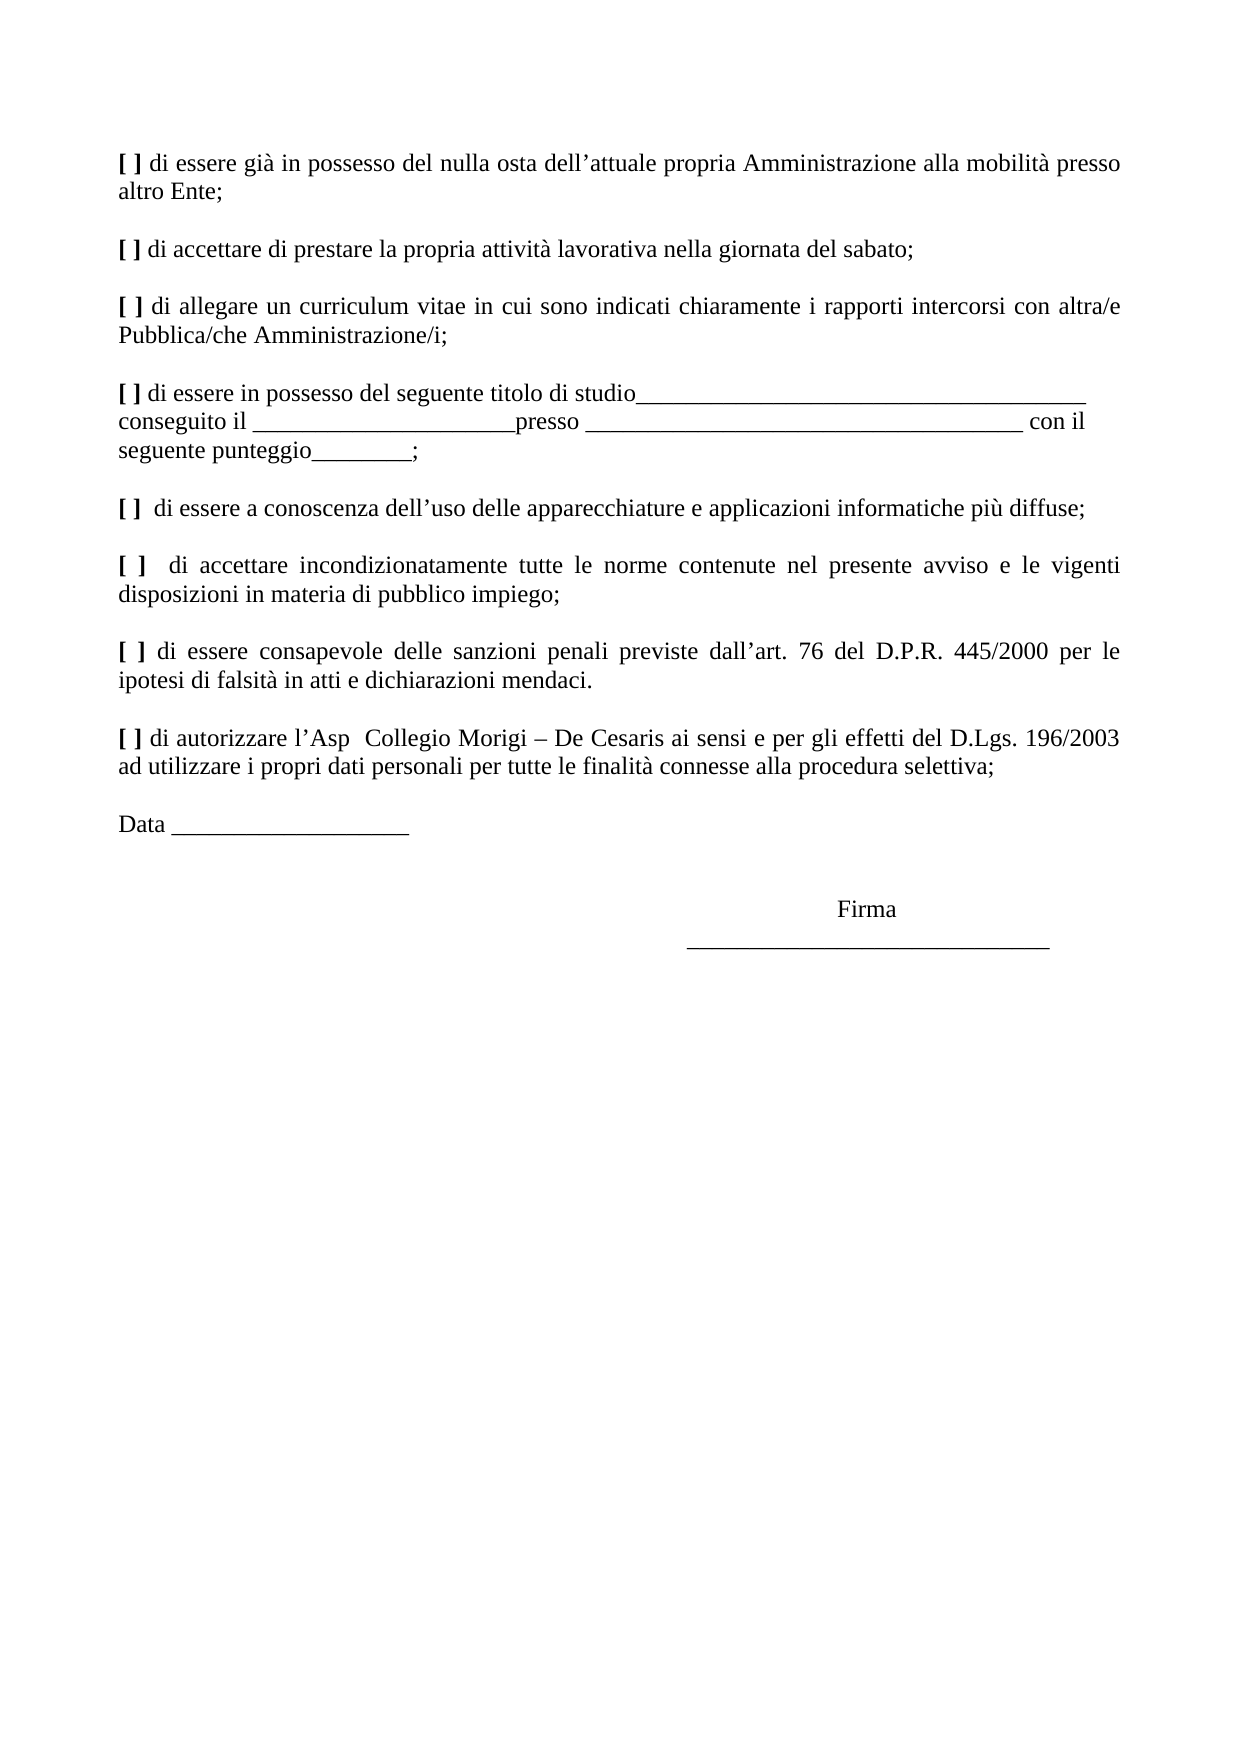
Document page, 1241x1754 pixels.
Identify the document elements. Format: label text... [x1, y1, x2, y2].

text conseguito il _____________________presso ___________________________________ con il [118, 406, 1122, 435]
text Firma [118, 894, 1122, 923]
text [ ] di allegare un curriculum vitae in cui sono indicati chiaramente i rapporti intercorsi con altra/e Pubblica/che Amministrazione/i; [118, 291, 1122, 349]
text [ ] di accettare di prestare la propria attività lavorativa nella giornata del sabato; [118, 234, 1122, 263]
text [ ] di autorizzare l’Asp Collegio Morigi – De Cesaris ai sensi e per gli effetti del D.Lgs. 196/2003 ad utilizzare i propri dati personali per tutte le finalità connesse alla procedura selettiva; [118, 723, 1122, 780]
text [ ] di essere consapevole delle sanzioni penali previste dall’art. 76 del D.P.R. 445/2000 per le ipotesi di falsità in atti e dichiarazioni mendaci. [118, 636, 1122, 694]
text [ ] di essere già in possesso del nulla osta dell’attuale propria Amministrazione alla mobilità presso altro Ente; [118, 148, 1122, 205]
text seguente punteggio________; [118, 435, 1122, 464]
text [ ] di essere a conoscenza dell’uso delle apparecchiature e applicazioni informatiche più diffuse; [118, 493, 1122, 521]
text Data ___________________ [118, 809, 1122, 838]
text _____________________________ [118, 923, 1122, 952]
text [ ] di essere in possesso del seguente titolo di studio____________________________________ [118, 378, 1122, 406]
text [ ] di accettare incondizionatamente tutte le norme contenute nel presente avviso e le vigenti disposizioni in materia di pubblico impiego; [118, 550, 1122, 608]
